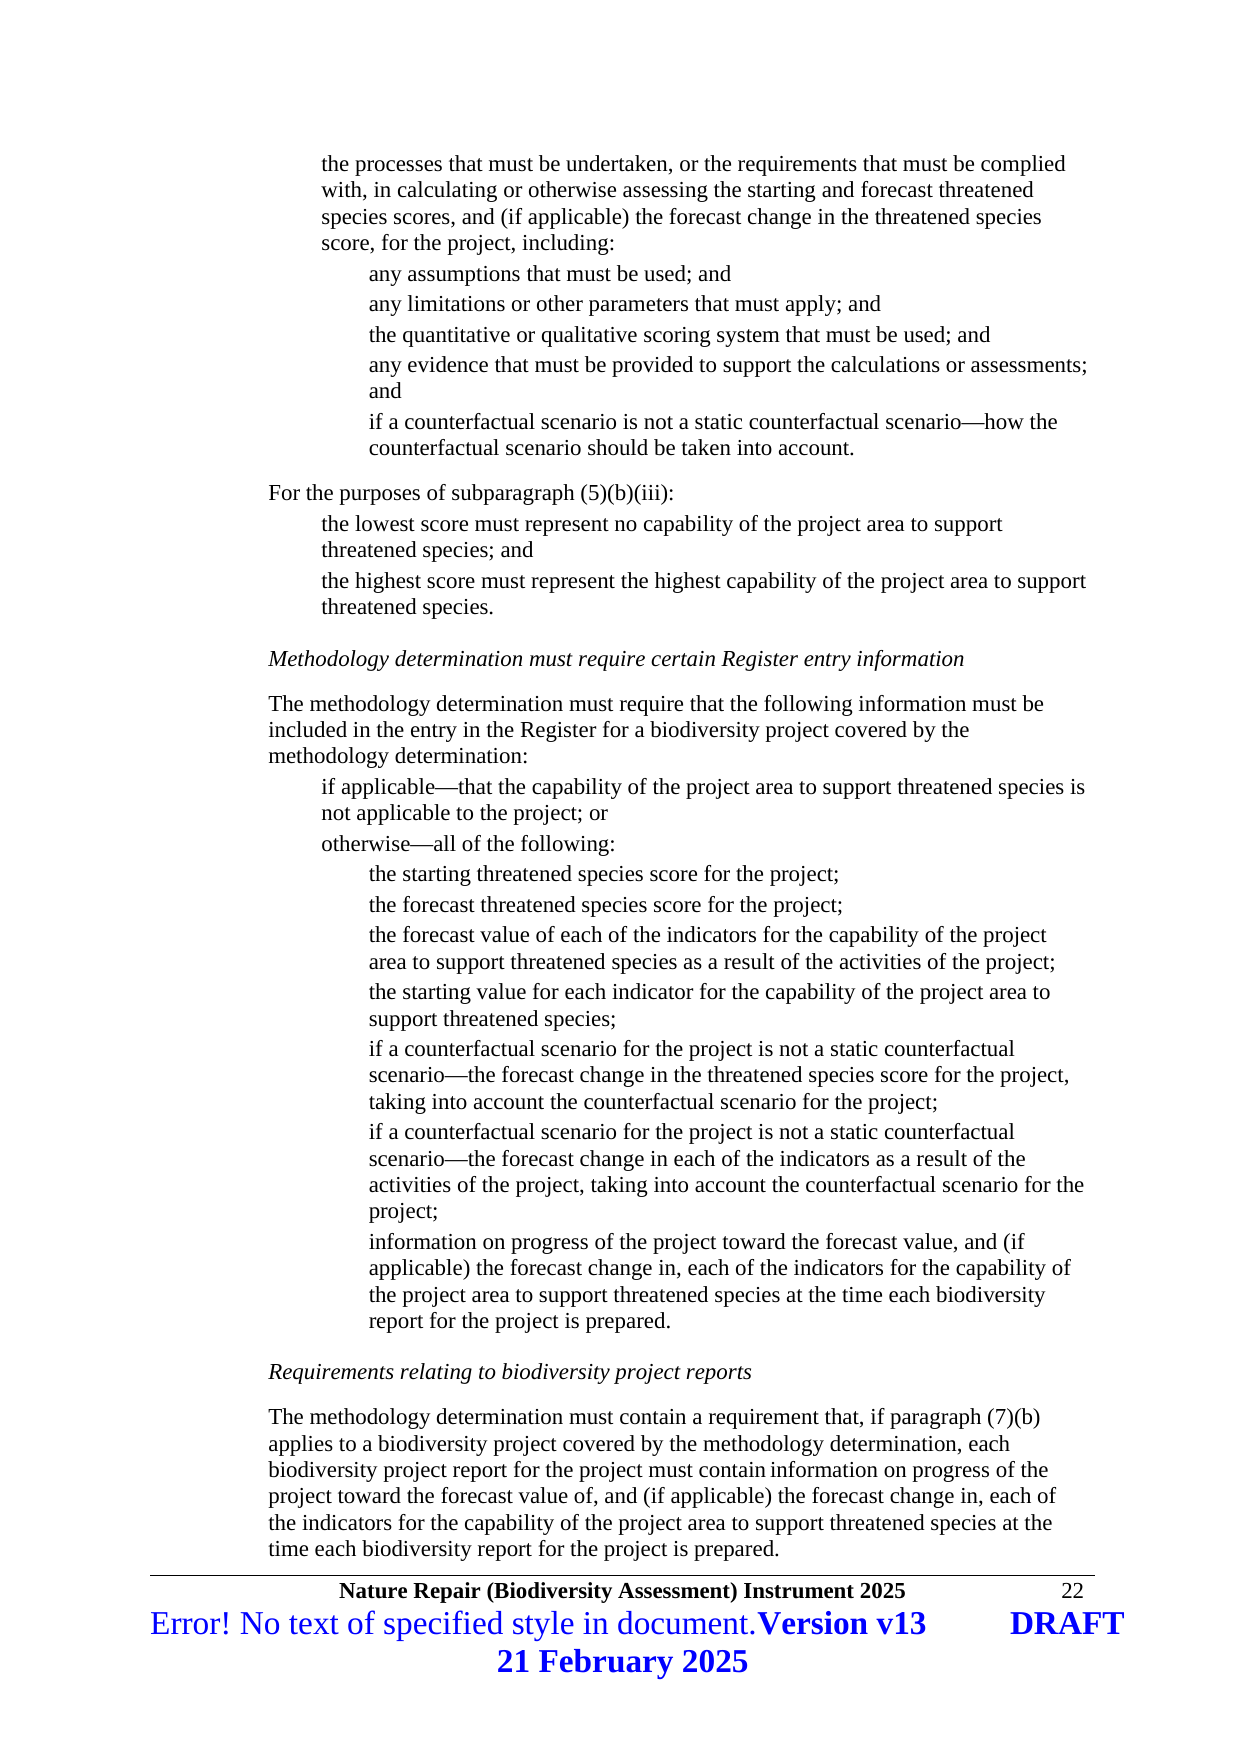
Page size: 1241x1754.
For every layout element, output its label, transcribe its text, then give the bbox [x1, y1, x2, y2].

text the quantitative or qualitative scoring system that must be used; and [150, 321, 1090, 347]
text Methodology determination must require certain Register entry information [268, 644, 1090, 671]
text if a counterfactual scenario for the project is not a static counterfactual scenario—the forecast change in the threatened species score for the project, taking into account the counterfactual scenario for the project; [150, 1035, 1090, 1114]
text the starting threatened species score for the project; [150, 860, 1090, 887]
text if a counterfactual scenario is not a static counterfactual scenario—how the counterfactual scenario should be taken into account. [150, 408, 1090, 461]
text the forecast threatened species score for the project; [150, 891, 1090, 917]
text any limitations or other parameters that must apply; and [150, 290, 1090, 316]
text Requirements relating to biodiversity project reports [268, 1358, 1090, 1385]
text The methodology determination must require that the following information must be included in the entry in the Register for a biodiversity project covered by the methodology determination: [150, 690, 1090, 769]
text any evidence that must be provided to support the calculations or assessments; and [150, 351, 1090, 404]
text For the purposes of subparagraph (5)(b)(iii): [150, 479, 1090, 506]
text otherwise—all of the following: [150, 830, 1090, 856]
text The methodology determination must contain a requirement that, if paragraph (7)(b) applies to a biodiversity project covered by the methodology determination, each biodiversity project report for the project must contain information on progress of the project toward the forecast value of, and (if applicable) the forecast change in, each of the indicators for the capability of the project area to support threatened species at the time each biodiversity report for the project is prepared. [150, 1403, 1090, 1562]
text the lowest score must represent no capability of the project area to support threatened species; and [150, 510, 1090, 563]
text if a counterfactual scenario for the project is not a static counterfactual scenario—the forecast change in each of the indicators as a result of the activities of the project, taking into account the counterfactual scenario for the project; [150, 1118, 1090, 1224]
text the starting value for each indicator for the capability of the project area to support threatened species; [150, 978, 1090, 1031]
text if applicable—that the capability of the project area to support threatened species is not applicable to the project; or [150, 773, 1090, 826]
text the processes that must be undertaken, or the requirements that must be complied with, in calculating or otherwise assessing the starting and forecast threatened species scores, and (if applicable) the forecast change in the threatened species score, for the project, including: [150, 150, 1090, 255]
text any assumptions that must be used; and [150, 259, 1090, 286]
text the highest score must represent the highest capability of the project area to support threatened species. [150, 567, 1090, 619]
text information on progress of the project toward the forecast value, and (if applicable) the forecast change in, each of the indicators for the capability of the project area to support threatened species at the time each biodiversity report for the project is prepared. [150, 1228, 1090, 1333]
text the forecast value of each of the indicators for the capability of the project area to support threatened species as a result of the activities of the project; [150, 921, 1090, 974]
